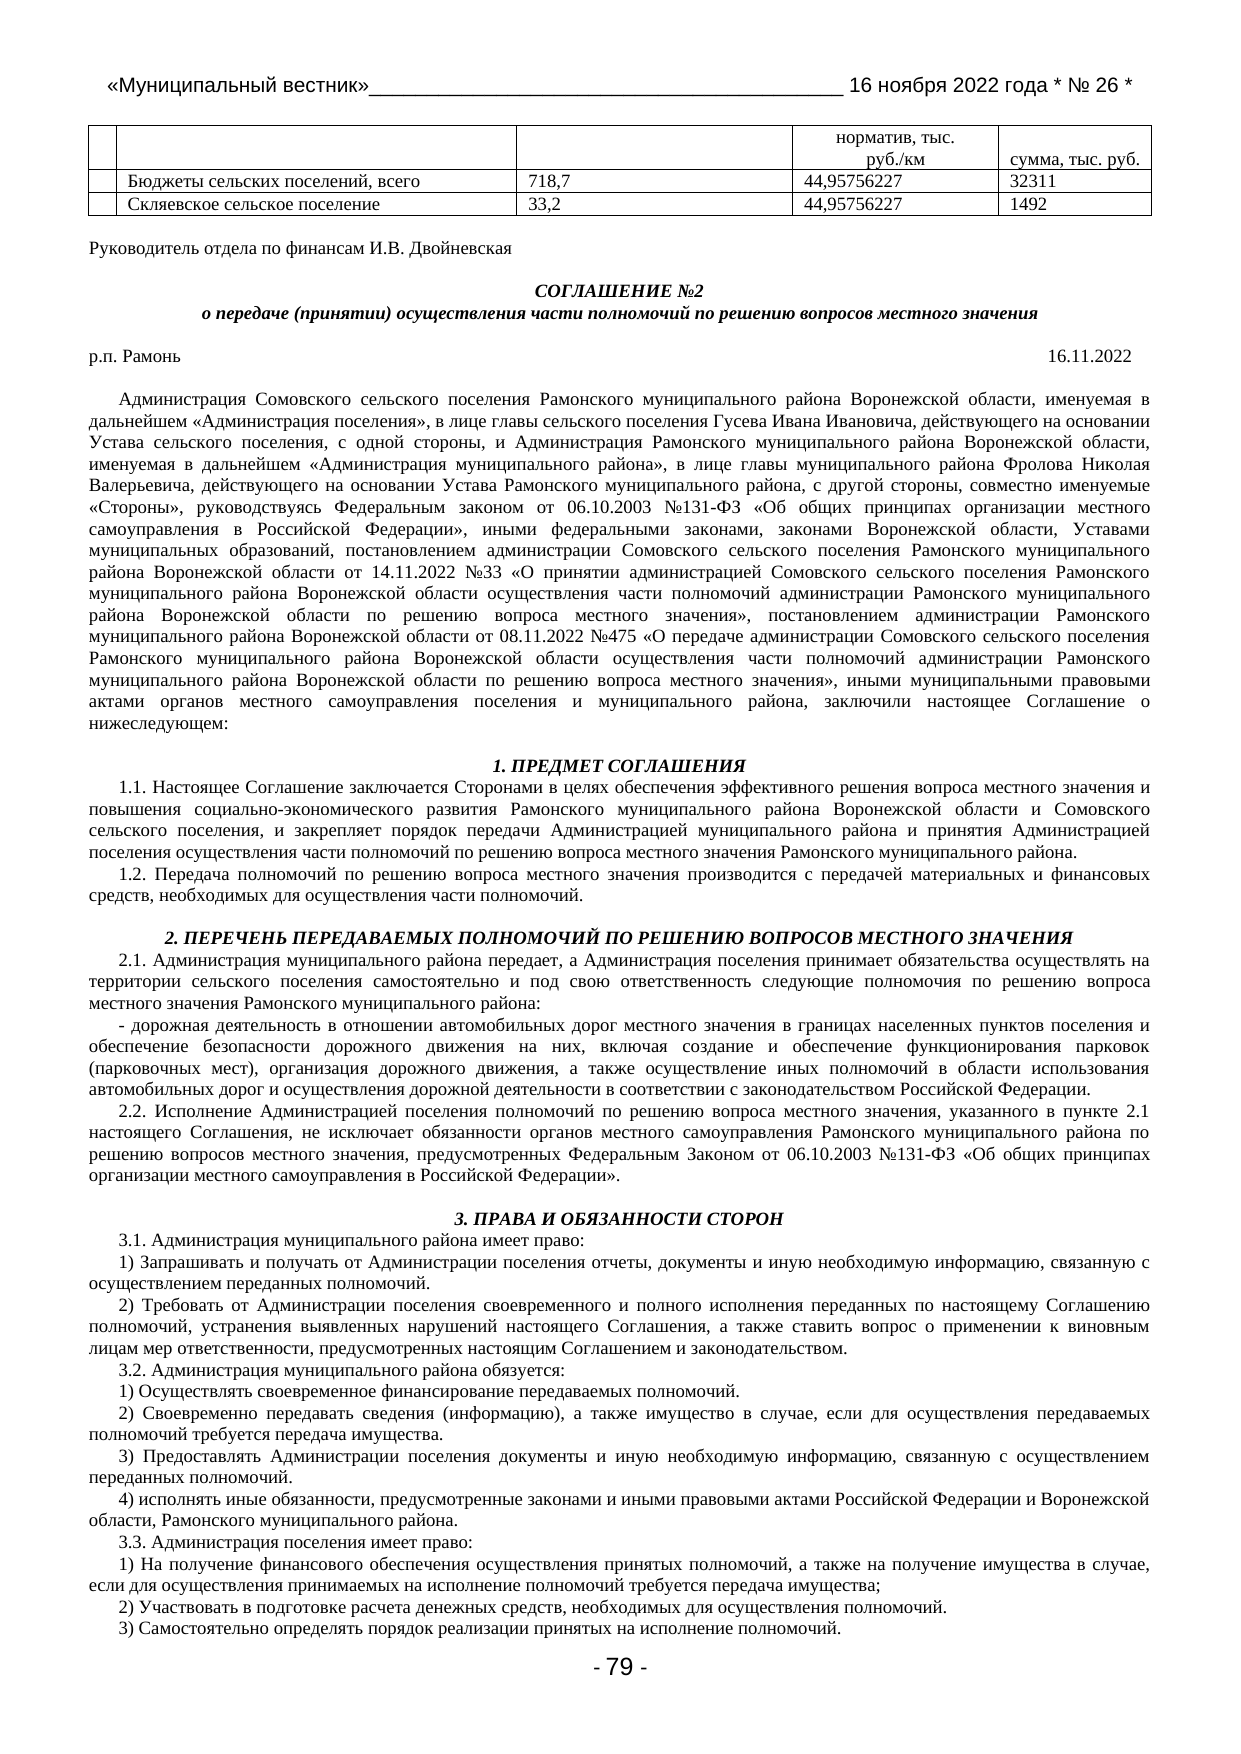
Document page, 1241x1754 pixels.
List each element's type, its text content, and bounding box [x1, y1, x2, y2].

text 1) На получение финансового обеспечения осуществления принятых полномочий, а также на получение имущества в случае, если для осуществления принимаемых на исполнение полномочий требуется передача имущества; [89, 1552, 1152, 1596]
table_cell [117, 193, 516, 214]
text 3) Самостоятельно определять порядок реализации принятых на исполнение полномочий. [89, 1617, 1152, 1639]
text 3.1. Администрация муниципального района имеет право: [89, 1229, 1152, 1251]
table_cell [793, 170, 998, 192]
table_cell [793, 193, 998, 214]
text 3.2. Администрация муниципального района обязуется: [89, 1358, 1152, 1380]
text 2.2. Исполнение Администрацией поселения полномочий по решению вопроса местного значения, указанного в пункте 2.1 настоящего Соглашения, не исключает обязанности органов местного самоуправления Рамонского муниципального района по решению вопросов местного значения, предусмотренных Федеральным Законом от 06.10.2003 №131-ФЗ «Об общих принципах организации местного самоуправления в Российской Федерации». [89, 1100, 1152, 1186]
text 3. ПРАВА И ОБЯЗАННОСТИ СТОРОН [89, 1207, 1152, 1229]
text 2) Требовать от Администрации поселения своевременного и полного исполнения переданных по настоящему Соглашению полномочий, устранения выявленных нарушений настоящего Соглашения, а также ставить вопрос о применении к виновным лицам мер ответственности, предусмотренных настоящим Соглашением и законодательством. [89, 1294, 1152, 1358]
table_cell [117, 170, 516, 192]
text СОГЛАШЕНИЕ №2 [89, 280, 1152, 302]
text 1.1. Настоящее Соглашение заключается Сторонами в целях обеспечения эффективного решения вопроса местного значения и повышения социально-экономического развития Рамонского муниципального района Воронежской области и Сомовского сельского поселения, и закрепляет порядок передачи Администрацией муниципального района и принятия Администрацией поселения осуществления части полномочий по решению вопроса местного значения Рамонского муниципального района. [89, 776, 1152, 862]
text 2. ПЕРЕЧЕНЬ ПЕРЕДАВАЕМЫХ ПОЛНОМОЧИЙ ПО РЕШЕНИЮ ВОПРОСОВ МЕСТНОГО ЗНАЧЕНИЯ [89, 927, 1152, 949]
text 3.3. Администрация поселения имеет право: [89, 1531, 1152, 1552]
text р.п. Рамонь 16.11.2022 [89, 345, 1152, 367]
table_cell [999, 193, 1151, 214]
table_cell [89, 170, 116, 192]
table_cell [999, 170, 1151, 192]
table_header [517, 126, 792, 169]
text 3) Предоставлять Администрации поселения документы и иную необходимую информацию, связанную с осуществлением переданных полномочий. [89, 1445, 1152, 1488]
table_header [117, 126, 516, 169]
text - дорожная деятельность в отношении автомобильных дорог местного значения в границах населенных пунктов поселения и обеспечение безопасности дорожного движения на них, включая создание и обеспечение функционирования парковок (парковочных мест), организация дорожного движения, а также осуществление иных полномочий в области использования автомобильных дорог и осуществления дорожной деятельности в соответствии с законодательством Российской Федерации. [89, 1013, 1152, 1100]
text 2) Своевременно передавать сведения (информацию), а также имущество в случае, если для осуществления передаваемых полномочий требуется передача имущества. [89, 1402, 1152, 1445]
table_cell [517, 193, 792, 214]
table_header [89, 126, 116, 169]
text 1) Запрашивать и получать от Администрации поселения отчеты, документы и иную необходимую информацию, связанную с осуществлением переданных полномочий. [89, 1251, 1152, 1294]
text 1.2. Передача полномочий по решению вопроса местного значения производится с передачей материальных и финансовых средств, необходимых для осуществления части полномочий. [89, 862, 1152, 906]
text Руководитель отдела по финансам И.В. Двойневская [89, 237, 1152, 259]
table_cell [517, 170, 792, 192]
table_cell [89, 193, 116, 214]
text 2.1. Администрация муниципального района передает, а Администрация поселения принимает обязательства осуществлять на территории сельского поселения самостоятельно и под свою ответственность следующие полномочия по решению вопроса местного значения Рамонского муниципального района: [89, 949, 1152, 1013]
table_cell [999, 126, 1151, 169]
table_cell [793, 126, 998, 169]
text 1. ПРЕДМЕТ СОГЛАШЕНИЯ [89, 755, 1152, 776]
text Администрация Сомовского сельского поселения Рамонского муниципального района Воронежской области, именуемая в дальнейшем «Администрация поселения», в лице главы сельского поселения Гусева Ивана Ивановича, действующего на основании Устава сельского поселения, с одной стороны, и Администрация Рамонского муниципального района Воронежской области, именуемая в дальнейшем «Администрация муниципального района», в лице главы муниципального района Фролова Николая Валерьевича, действующего на основании Устава Рамонского муниципального района, с другой стороны, совместно именуемые «Стороны», руководствуясь Федеральным законом от 06.10.2003 №131-ФЗ «Об общих принципах организации местного самоуправления в Российской Федерации», иными федеральными законами, законами Воронежской области, Уставами муниципальных образований, постановлением администрации Сомовского сельского поселения Рамонского муниципального района Воронежской области от 14.11.2022 №33 «О принятии администрацией Сомовского сельского поселения Рамонского муниципального района Воронежской области осуществления части полномочий администрации Рамонского муниципального района Воронежской области по решению вопроса местного значения», постановлением администрации Рамонского муниципального района Воронежской области от 08.11.2022 №475 «О передаче администрации Сомовского сельского поселения Рамонского муниципального района Воронежской области осуществления части полномочий администрации Рамонского муниципального района Воронежской области по решению вопроса местного значения», иными муниципальными правовыми актами органов местного самоуправления поселения и муниципального района, заключили настоящее Соглашение о нижеследующем: [89, 388, 1152, 733]
text 1) Осуществлять своевременное финансирование передаваемых полномочий. [89, 1380, 1152, 1402]
text 4) исполнять иные обязанности, предусмотренные законами и иными правовыми актами Российской Федерации и Воронежской области, Рамонского муниципального района. [89, 1488, 1152, 1531]
text 2) Участвовать в подготовке расчета денежных средств, необходимых для осуществления полномочий. [89, 1596, 1152, 1617]
text о передаче (принятии) осуществления части полномочий по решению вопросов местного значения [89, 302, 1152, 323]
